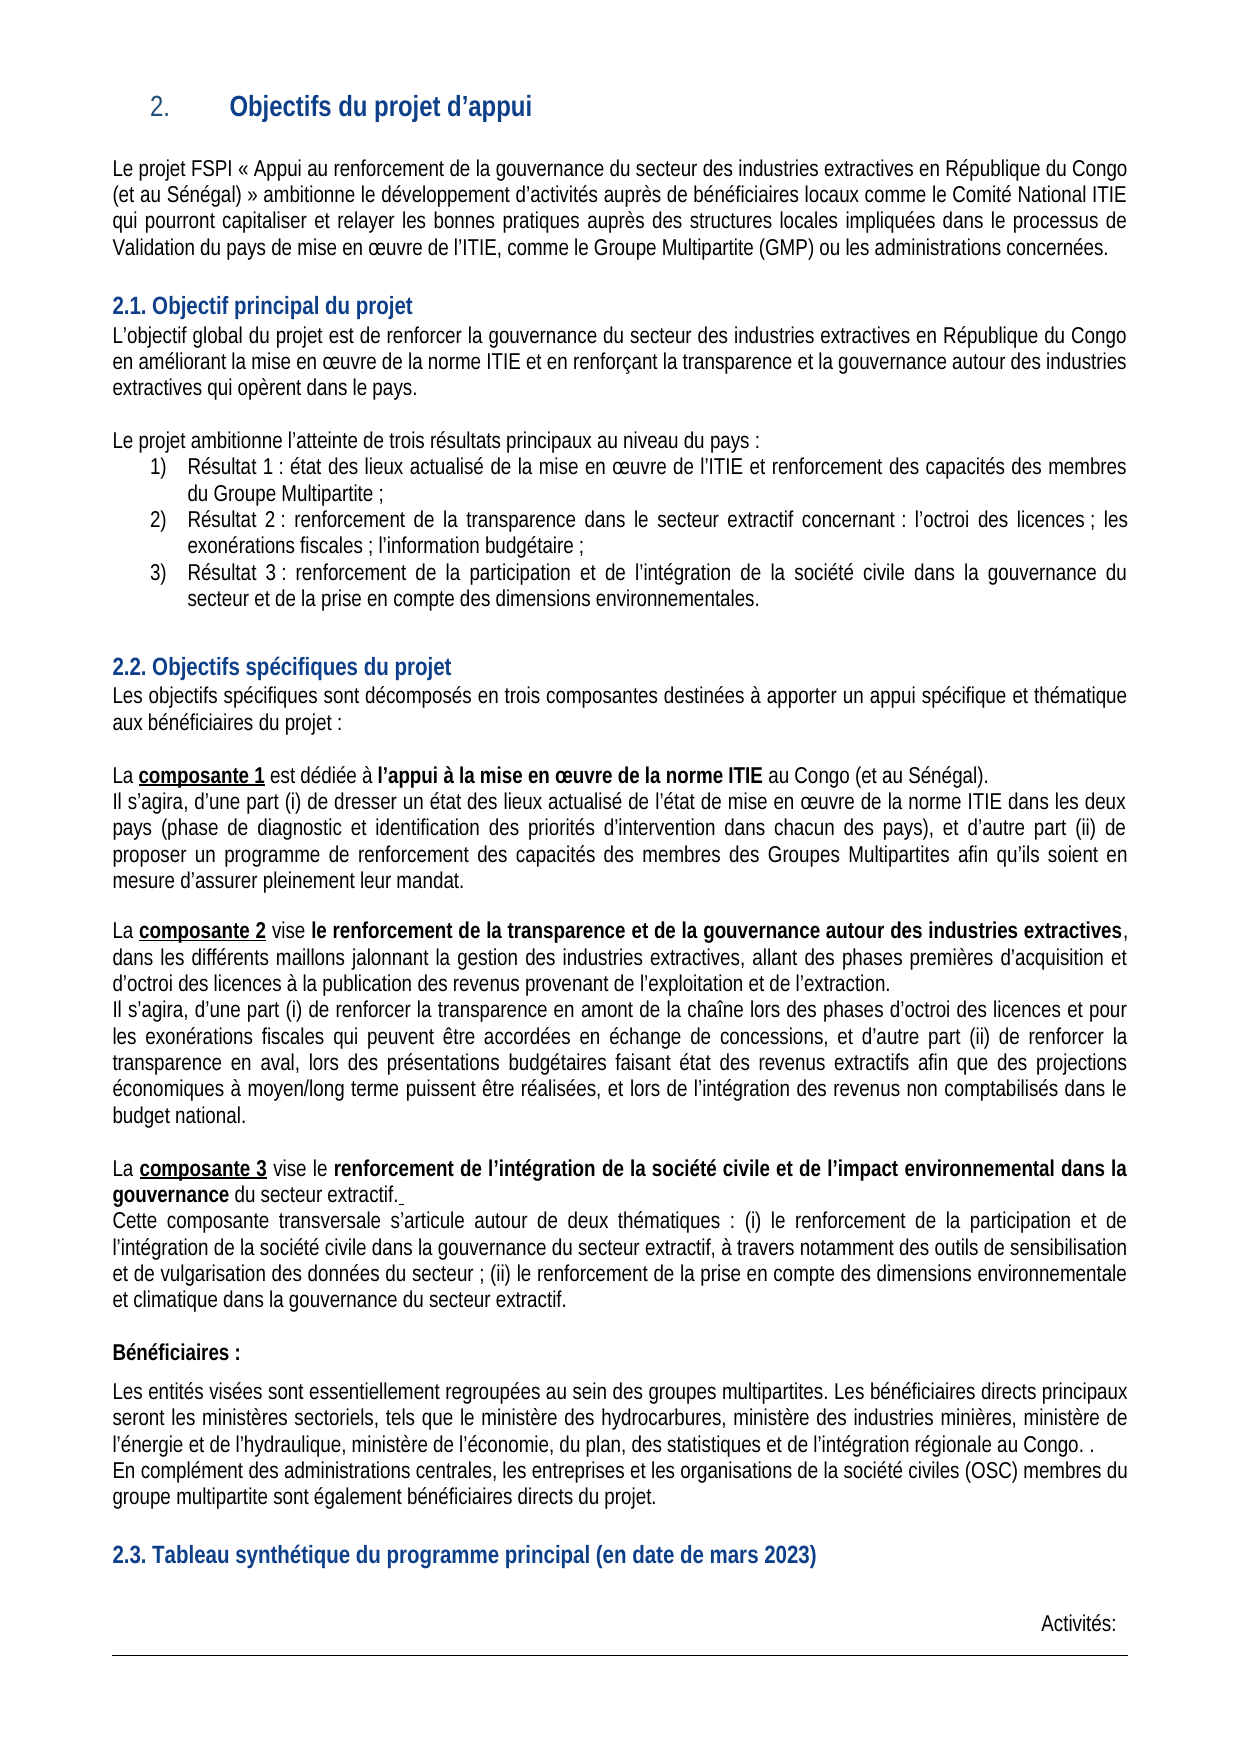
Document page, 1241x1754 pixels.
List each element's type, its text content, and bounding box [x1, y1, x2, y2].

text La composante 2 vise le renforcement de la transparence et de la gouvernance autour des industries extractives, dans les différents maillons jalonnant la gestion des industries extractives, allant des phases premières d’acquisition et d’octroi des licences à la publication des revenus provenant de l’exploitation et de l’extraction. [112, 917, 1128, 996]
text Les objectifs spécifiques sont décomposés en trois composantes destinées à apporter un appui spécifique et thématique aux bénéficiaires du projet : [112, 682, 1128, 735]
subtitle 2.1. Objectif principal du projet [112, 291, 1128, 319]
text Les entités visées sont essentiellement regroupées au sein des groupes multipartites. Les bénéficiaires directs principaux seront les ministères sectoriels, tels que le ministère des hydrocarbures, ministère des industries minières, ministère de l’énergie et de l’hydraulique, ministère de l’économie, du plan, des statistiques et de l’intégration régionale au Congo. . [112, 1378, 1128, 1457]
text Bénéficiaires : [112, 1339, 1128, 1365]
table_header Activités: [112, 1610, 1127, 1655]
text Il s’agira, d’une part (i) de renforcer la transparence en amont de la chaîne lors des phases d’octroi des licences et pour les exonérations fiscales qui peuvent être accordées en échange de concessions, et d’autre part (ii) de renforcer la transparence en aval, lors des présentations budgétaires faisant état des revenus extractifs afin que des projections économiques à moyen/long terme puissent être réalisées, et lors de l’intégration des revenus non comptabilisés dans le budget national. [112, 996, 1128, 1128]
text Il s’agira, d’une part (i) de dresser un état des lieux actualisé de l’état de mise en œuvre de la norme ITIE dans les deux pays (phase de diagnostic et identification des priorités d’intervention dans chacun des pays), et d’autre part (ii) de proposer un programme de renforcement des capacités des membres des Groupes Multipartites afin qu’ils soient en mesure d’assurer pleinement leur mandat. [112, 788, 1128, 893]
subtitle Objectifs du projet d’appui [150, 89, 1128, 122]
list Résultat 1 : état des lieux actualisé de la mise en œuvre de l’ITIE et renforcement des capacités des membres du Groupe Multipartite ; [150, 453, 1128, 506]
list Résultat 2 : renforcement de la transparence dans le secteur extractif concernant : l’octroi des licences ; les exonérations fiscales ; l’information budgétaire ; [150, 506, 1128, 559]
text La composante 1 est dédiée à l’appui à la mise en œuvre de la norme ITIE au Congo (et au Sénégal). [112, 762, 1128, 788]
text Le projet FSPI « Appui au renforcement de la gouvernance du secteur des industries extractives en République du Congo (et au Sénégal) » ambitionne le développement d’activités auprès de bénéficiaires locaux comme le Comité National ITIE qui pourront capitaliser et relayer les bonnes pratiques auprès des structures locales impliquées dans le processus de Validation du pays de mise en œuvre de l’ITIE, comme le Groupe Multipartite (GMP) ou les administrations concernées. [112, 155, 1128, 260]
text En complément des administrations centrales, les entreprises et les organisations de la société civiles (OSC) membres du groupe multipartite sont également bénéficiaires directs du projet. [112, 1457, 1128, 1509]
list Résultat 3 : renforcement de la participation et de l’intégration de la société civile dans la gouvernance du secteur et de la prise en compte des dimensions environnementales. [150, 559, 1128, 611]
text L’objectif global du projet est de renforcer la gouvernance du secteur des industries extractives en République du Congo en améliorant la mise en œuvre de la norme ITIE et en renforçant la transparence et la gouvernance autour des industries extractives qui opèrent dans le pays. [112, 322, 1128, 401]
subtitle 2.2. Objectifs spécifiques du projet [112, 652, 1128, 680]
text Cette composante transversale s’articule autour de deux thématiques : (i) le renforcement de la participation et de l’intégration de la société civile dans la gouvernance du secteur extractif, à travers notamment des outils de sensibilisation et de vulgarisation des données du secteur ; (ii) le renforcement de la prise en compte des dimensions environnementale et climatique dans la gouvernance du secteur extractif. [112, 1207, 1128, 1313]
text La composante 3 vise le renforcement de l’intégration de la société civile et de l’impact environnemental dans la gouvernance du secteur extractif. [112, 1154, 1128, 1207]
subtitle 2.3. Tableau synthétique du programme principal (en date de mars 2023) [112, 1540, 1128, 1569]
text Le projet ambitionne l’atteinte de trois résultats principaux au niveau du pays : [112, 427, 1128, 453]
